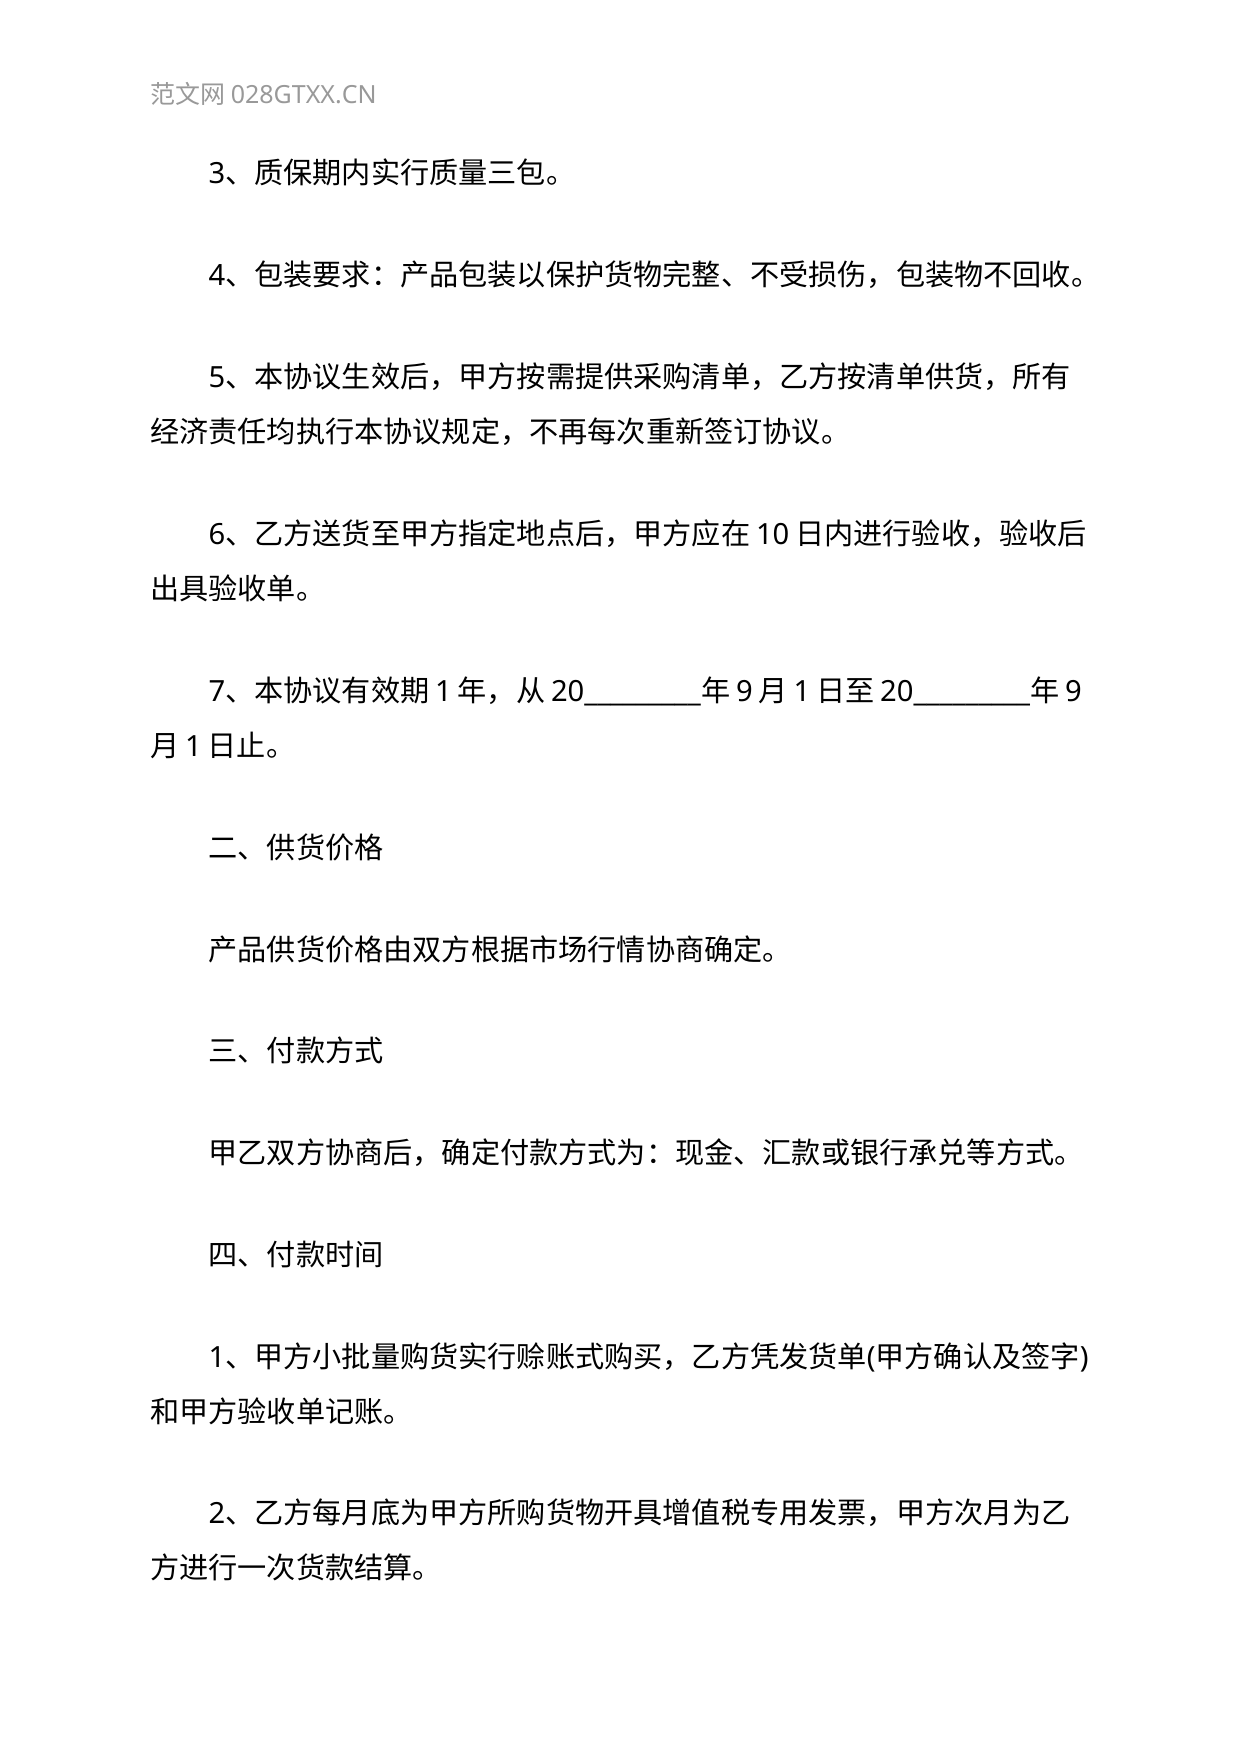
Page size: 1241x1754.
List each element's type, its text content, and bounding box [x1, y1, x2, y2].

text 甲乙双方协商后，确定付款方式为：现金、汇款或银行承兑等方式。 [150, 1130, 1090, 1172]
text 3、质保期内实行质量三包。 [150, 150, 1090, 192]
text 2、乙方每月底为甲方所购货物开具增值税专用发票，甲方次月为乙方进行一次货款结算。 [150, 1490, 1090, 1587]
text 4、包装要求：产品包装以保护货物完整、不受损伤，包装物不回收。 [150, 252, 1090, 294]
text 7、本协议有效期1年，从20_________年9月1日至20_________年9月1日止。 [150, 667, 1090, 765]
text 6、乙方送货至甲方指定地点后，甲方应在10日内进行验收，验收后出具验收单。 [150, 511, 1090, 608]
text 5、本协议生效后，甲方按需提供采购清单，乙方按清单供货，所有经济责任均执行本协议规定，不再每次重新签订协议。 [150, 354, 1090, 451]
text 产品供货价格由双方根据市场行情协商确定。 [150, 926, 1090, 968]
text 二、供货价格 [150, 824, 1090, 867]
text 四、付款时间 [150, 1232, 1090, 1274]
text 三、付款方式 [150, 1028, 1090, 1070]
text 1、甲方小批量购货实行赊账式购买，乙方凭发货单(甲方确认及签字)和甲方验收单记账。 [150, 1333, 1090, 1431]
